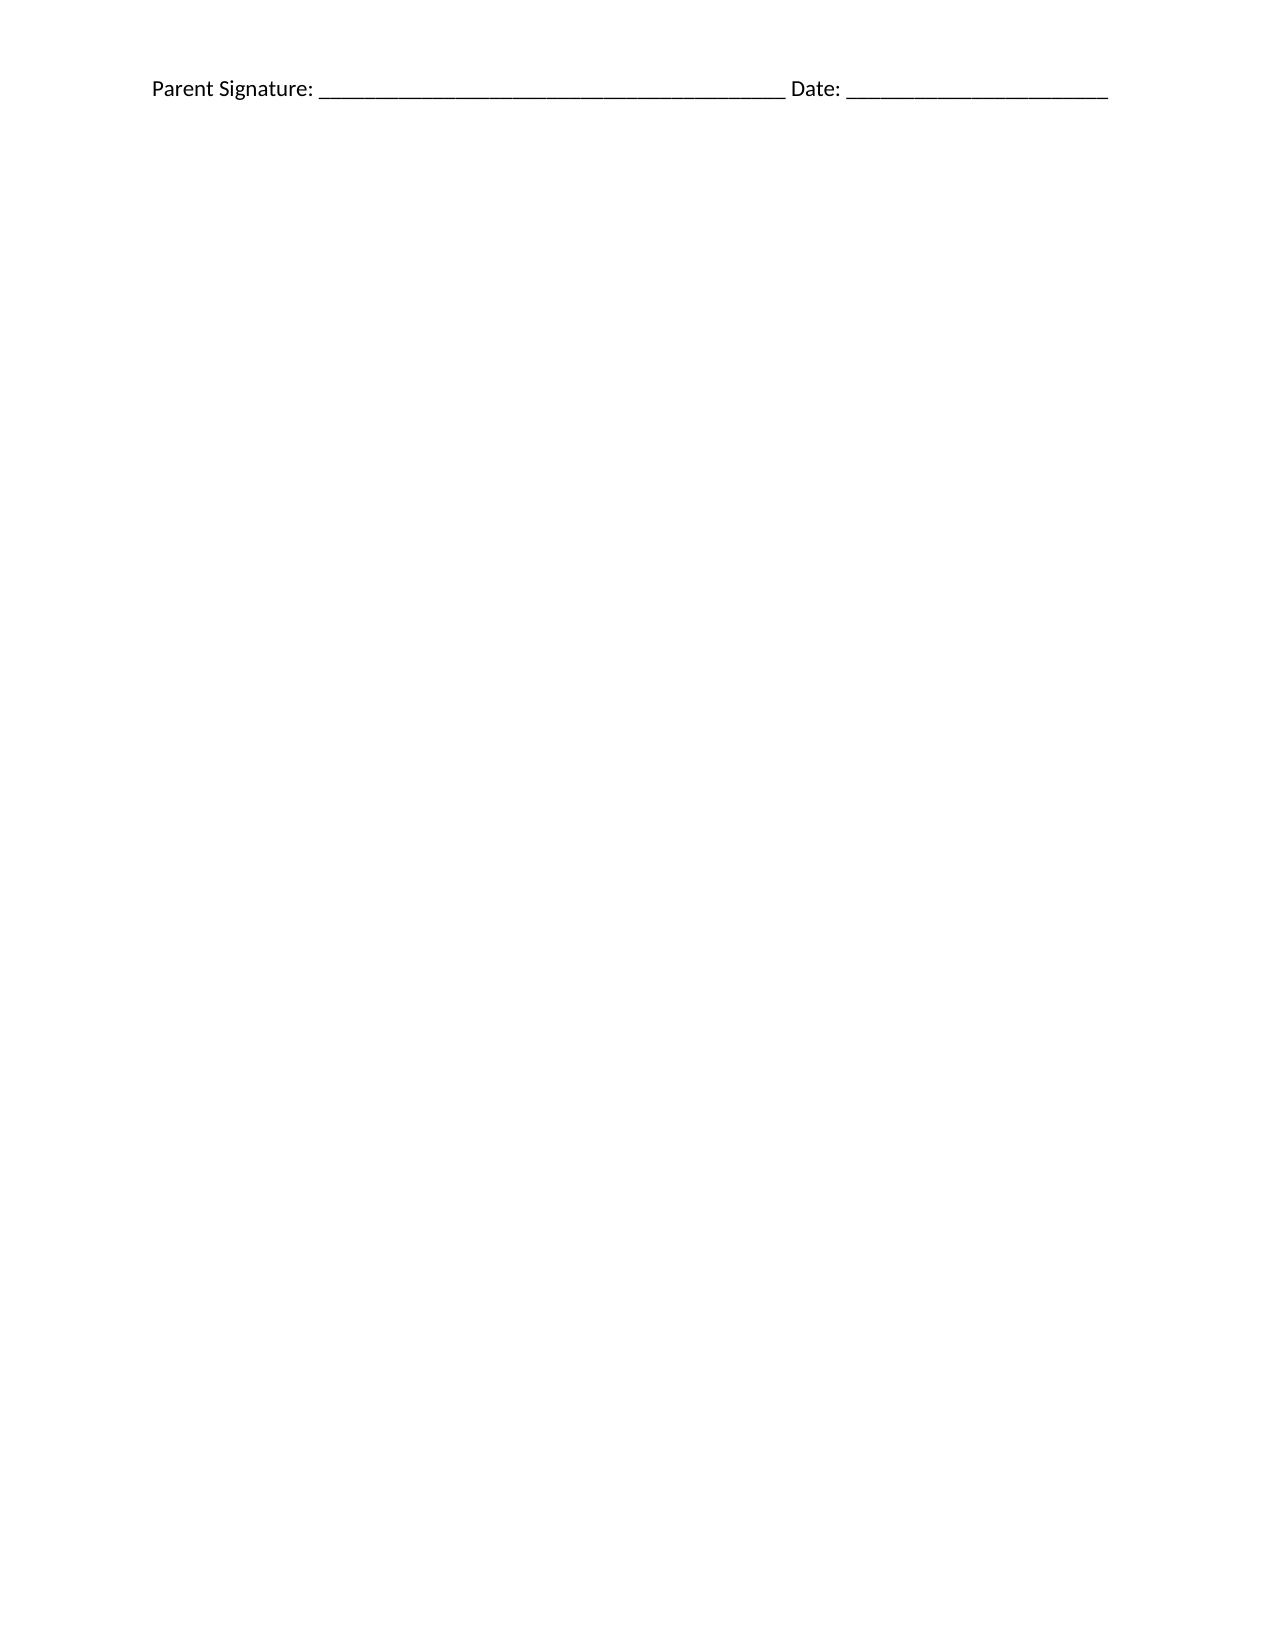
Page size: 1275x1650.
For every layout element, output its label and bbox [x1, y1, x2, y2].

text [151, 74, 1110, 102]
